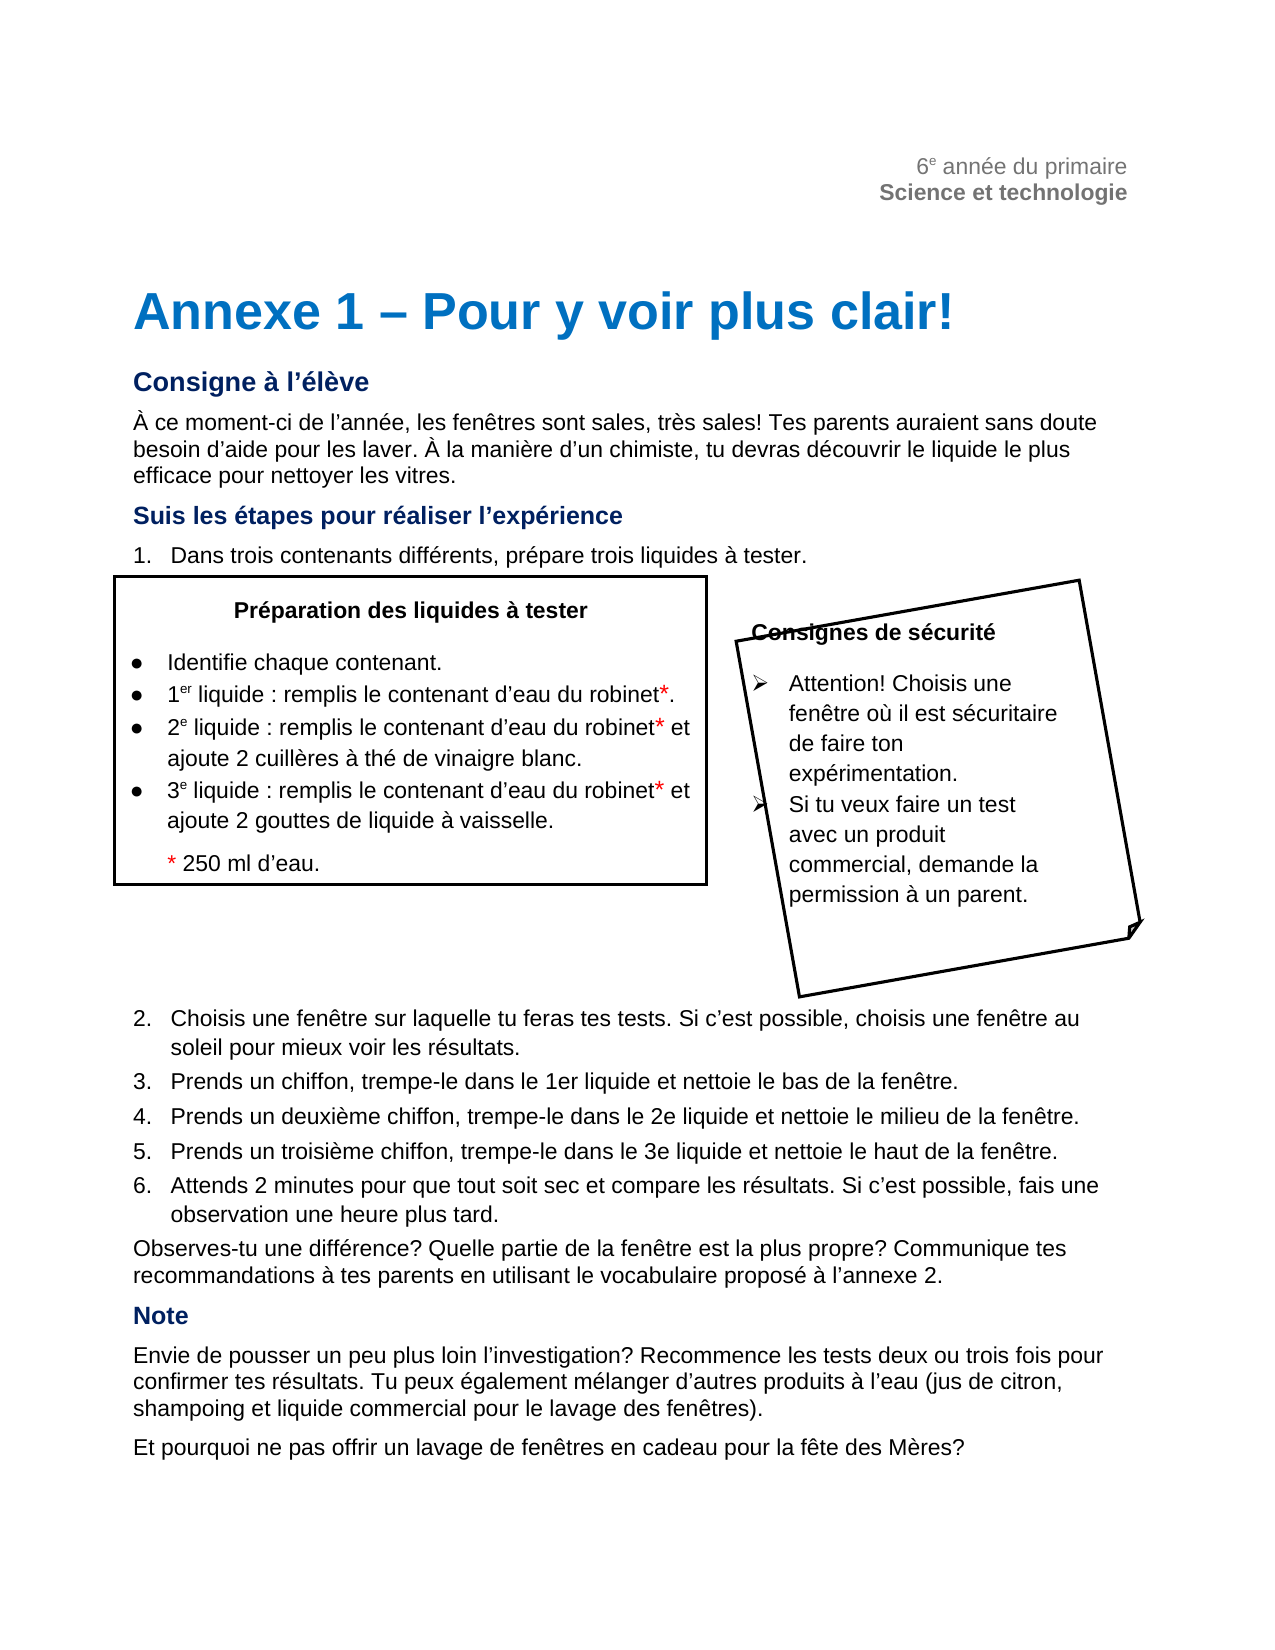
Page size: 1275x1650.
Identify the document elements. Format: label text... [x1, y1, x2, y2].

text À ce moment-ci de l’année, les fenêtres sont sales, très sales! Tes parents auraient sans doute besoin d’aide pour les laver. À la manière d’un chimiste, tu devras découvrir le liquide le plus efficace pour nettoyer les vitres. [133, 409, 1127, 488]
list Prends un deuxième chiffon, trempe-le dans le 2e liquide et nettoie le milieu de la fenêtre. [133, 1103, 1127, 1129]
text Observes-tu une différence? Quelle partie de la fenêtre est la plus propre? Communique tes recommandations à tes parents en utilisant le vocabulaire proposé à l’annexe 2. [133, 1235, 1127, 1288]
text Science et technologie [133, 179, 1127, 206]
list Prends un chiffon, trempe-le dans le 1er liquide et nettoie le bas de la fenêtre. [133, 1068, 1127, 1094]
list Dans trois contenants différents, prépare trois liquides à tester. [133, 542, 1127, 568]
text Et pourquoi ne pas offrir un lavage de fenêtres en cadeau pour la fête des Mères? [133, 1433, 1127, 1460]
text Suis les étapes pour réaliser l’expérience [133, 501, 1127, 529]
text Envie de pousser un peu plus loin l’investigation? Recommence les tests deux ou trois fois pour confirmer tes résultats. Tu peux également mélanger d’autres produits à l’eau (jus de citron, shampoing et liquide commercial pour le lavage des fenêtres). [133, 1342, 1127, 1421]
text Consigne à l’élève [133, 366, 1127, 397]
table_header [103, 577, 723, 999]
list Choisis une fenêtre sur laquelle tu feras tes tests. Si c’est possible, choisis une fenêtre au soleil pour mieux voir les résultats. [133, 1005, 1127, 1060]
table_header [723, 577, 1167, 999]
list Attends 2 minutes pour que tout soit sec et compare les résultats. Si c’est possible, fais une observation une heure plus tard. [133, 1172, 1127, 1227]
text Note [133, 1301, 1127, 1329]
list Prends un troisième chiffon, trempe-le dans le 3e liquide et nettoie le haut de la fenêtre. [133, 1138, 1127, 1164]
text Annexe 1 – Pour y voir plus clair! [133, 281, 1127, 341]
